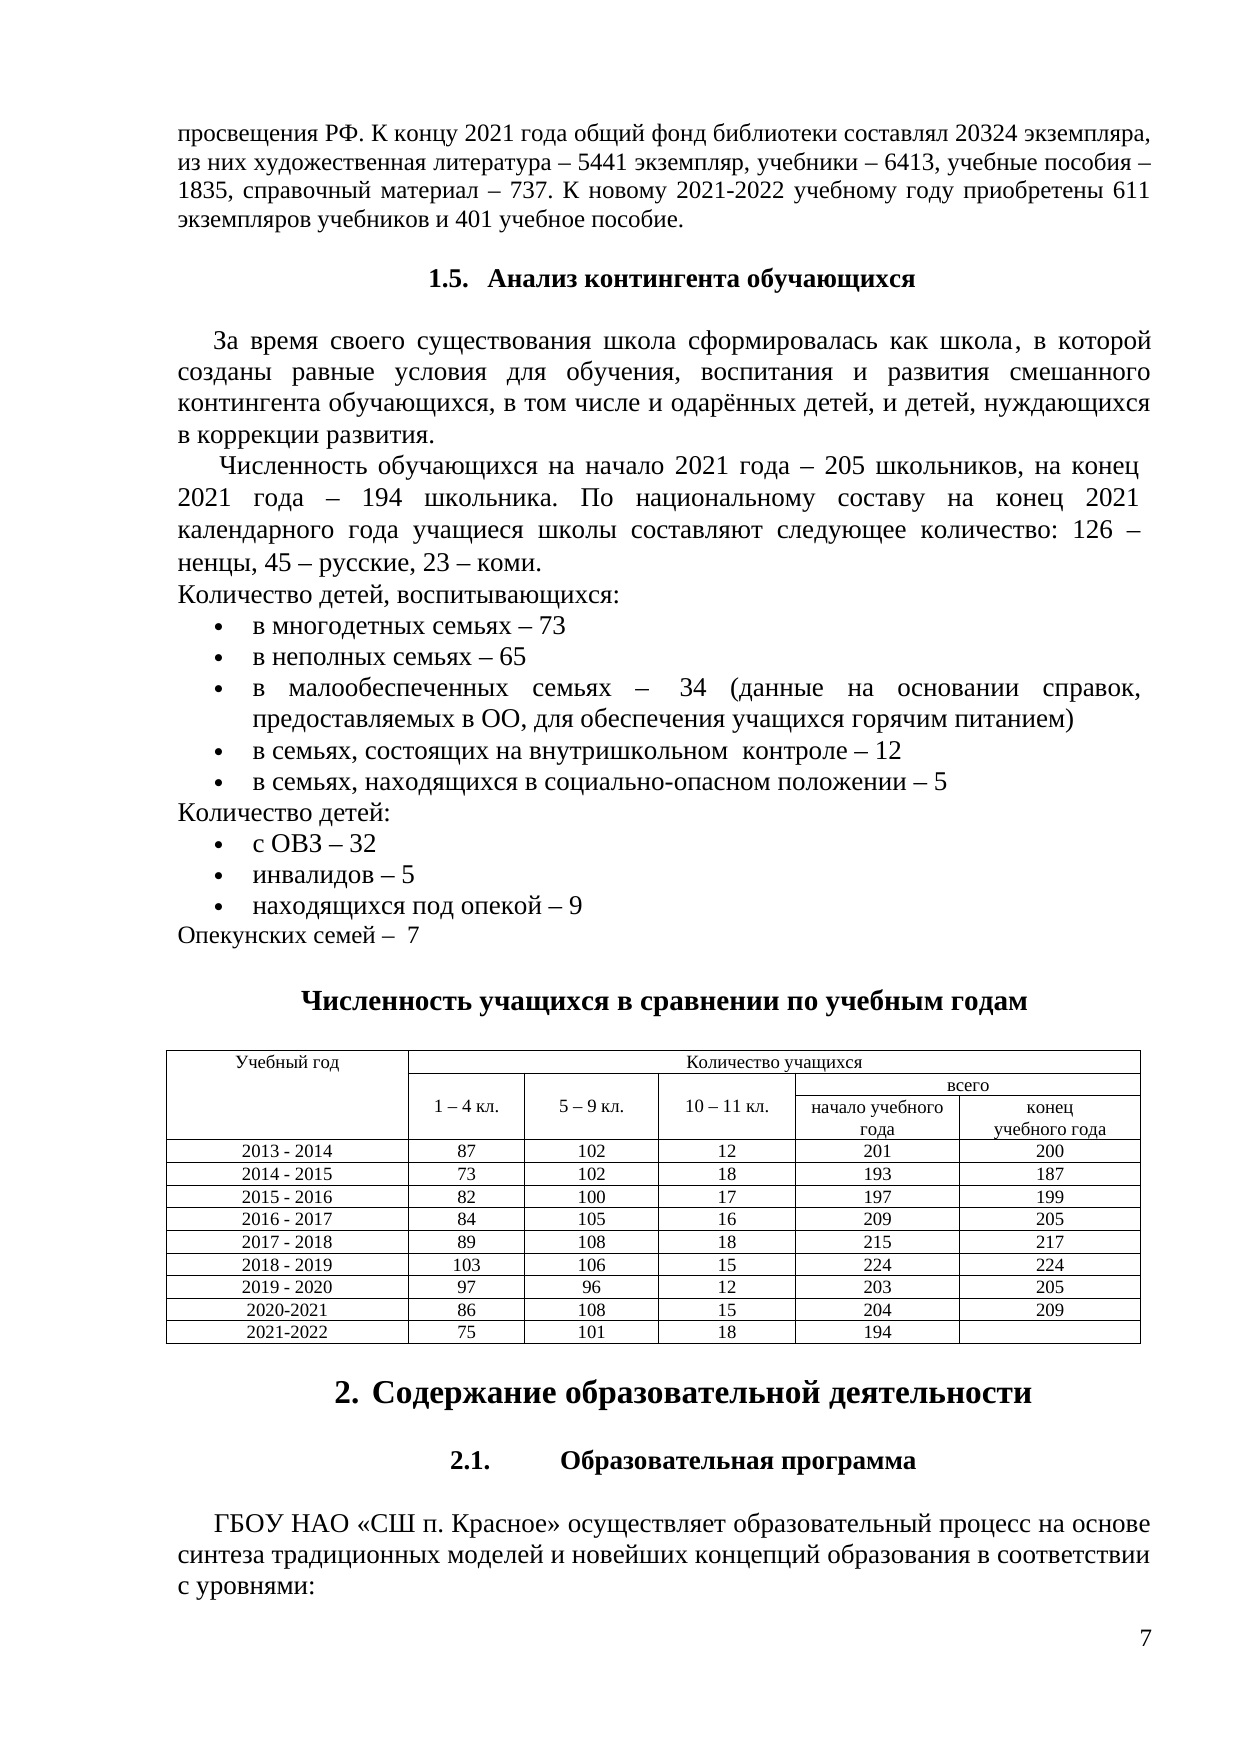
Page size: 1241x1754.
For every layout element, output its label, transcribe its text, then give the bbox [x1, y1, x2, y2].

table_cell 103 [409, 1254, 524, 1275]
list с ОВЗ – 32 [215, 827, 1141, 858]
table_cell 87 [409, 1140, 524, 1162]
table_cell 193 [796, 1163, 959, 1184]
table_cell 215 [796, 1231, 959, 1252]
table_cell 16 [659, 1208, 795, 1230]
table_cell 18 [659, 1231, 795, 1252]
table_cell 194 [796, 1321, 959, 1343]
table_cell 18 [659, 1163, 795, 1184]
list Образовательная программа [215, 1444, 1152, 1476]
table_cell 197 [796, 1186, 959, 1207]
table_cell 2014 - 2015 [167, 1163, 408, 1184]
table_cell 2018 - 2019 [167, 1254, 408, 1275]
table_header Количество учащихся [409, 1051, 1140, 1073]
list находящихся под опекой – 9 [215, 889, 1141, 921]
table_cell всего [796, 1074, 1140, 1095]
table_cell 108 [525, 1299, 658, 1320]
table_cell 199 [960, 1186, 1140, 1207]
table_cell 201 [796, 1140, 959, 1162]
table_cell 86 [409, 1299, 524, 1320]
list инвалидов – 5 [215, 858, 1141, 889]
table_header Учебный год [167, 1051, 408, 1139]
list в неполных семьях – 65 [215, 640, 1141, 671]
table_cell 2020-2021 [167, 1299, 408, 1320]
table_cell 12 [659, 1140, 795, 1162]
table_cell 209 [796, 1208, 959, 1230]
table_cell 2016 - 2017 [167, 1208, 408, 1230]
table_cell 209 [960, 1299, 1140, 1320]
table_cell 205 [960, 1208, 1140, 1230]
text Численность учащихся в сравнении по учебным годам [177, 983, 1152, 1016]
table_cell 73 [409, 1163, 524, 1184]
table_cell 105 [525, 1208, 658, 1230]
text Численность обучающихся на начало 2021 года – 205 школьников, на конец 2021 года – 194 школьника. По национальному составу на конец 2021 календарного года учащиеся школы составляют следующее количество: 126 – ненцы, 45 – русские, 23 – коми. [177, 449, 1141, 577]
table_cell 205 [960, 1276, 1140, 1298]
text Количество детей: [177, 796, 1152, 827]
table_cell конец учебного года [960, 1096, 1140, 1139]
list Содержание образовательной деятельности [215, 1373, 1152, 1411]
table_cell 75 [409, 1321, 524, 1343]
table_cell 2013 - 2014 [167, 1140, 408, 1162]
table_cell 18 [659, 1321, 795, 1343]
table_cell 2017 - 2018 [167, 1231, 408, 1252]
table_cell 106 [525, 1254, 658, 1275]
table_cell 97 [409, 1276, 524, 1298]
list в малообеспеченных семьях – 34 (данные на основании справок, предоставляемых в ОО, для обеспечения учащихся горячим питанием) [215, 671, 1141, 734]
table_cell 10 – 11 кл. [659, 1074, 795, 1139]
table_cell 2019 - 2020 [167, 1276, 408, 1298]
table_cell 15 [659, 1299, 795, 1320]
table_cell 17 [659, 1186, 795, 1207]
table_cell 12 [659, 1276, 795, 1298]
table_cell 102 [525, 1163, 658, 1184]
table_cell начало учебного года [796, 1096, 959, 1139]
table_cell 2021-2022 [167, 1321, 408, 1343]
text Опекунских семей – 7 [177, 921, 1152, 949]
table_cell 15 [659, 1254, 795, 1275]
table_cell 84 [409, 1208, 524, 1230]
table_cell 96 [525, 1276, 658, 1298]
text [177, 118, 1152, 233]
table_cell 217 [960, 1231, 1140, 1252]
table_cell 100 [525, 1186, 658, 1207]
table_cell [960, 1321, 1140, 1343]
text За время своего существования школа сформировалась как школа, в которой созданы равные условия для обучения, воспитания и развития смешанного контингента обучающихся, в том числе и одарённых детей, и детей, нуждающихся в коррекции развития. [177, 324, 1152, 449]
table_cell 204 [796, 1299, 959, 1320]
table_cell 2015 - 2016 [167, 1186, 408, 1207]
list в многодетных семьях – 73 [215, 609, 1141, 640]
table_cell 5 – 9 кл. [525, 1074, 658, 1139]
table_cell 101 [525, 1321, 658, 1343]
table_cell 89 [409, 1231, 524, 1252]
text Количество детей, воспитывающихся: [177, 578, 1152, 609]
list в семьях, находящихся в социально-опасном положении – 5 [215, 765, 1141, 796]
list Анализ контингента обучающихся [192, 262, 1152, 293]
table_cell 203 [796, 1276, 959, 1298]
table_cell 224 [796, 1254, 959, 1275]
table_cell 187 [960, 1163, 1140, 1184]
table_cell 108 [525, 1231, 658, 1252]
text ГБОУ НАО «СШ п. Красное» осуществляет образовательный процесс на основе синтеза традиционных моделей и новейших концепций образования в соответствии с уровнями: [177, 1507, 1152, 1600]
table_cell 1 – 4 кл. [409, 1074, 524, 1139]
table_cell 82 [409, 1186, 524, 1207]
list в семьях, состоящих на внутришкольном контроле – 12 [215, 734, 1141, 765]
table_cell 102 [525, 1140, 658, 1162]
table_cell 224 [960, 1254, 1140, 1275]
table_cell 200 [960, 1140, 1140, 1162]
